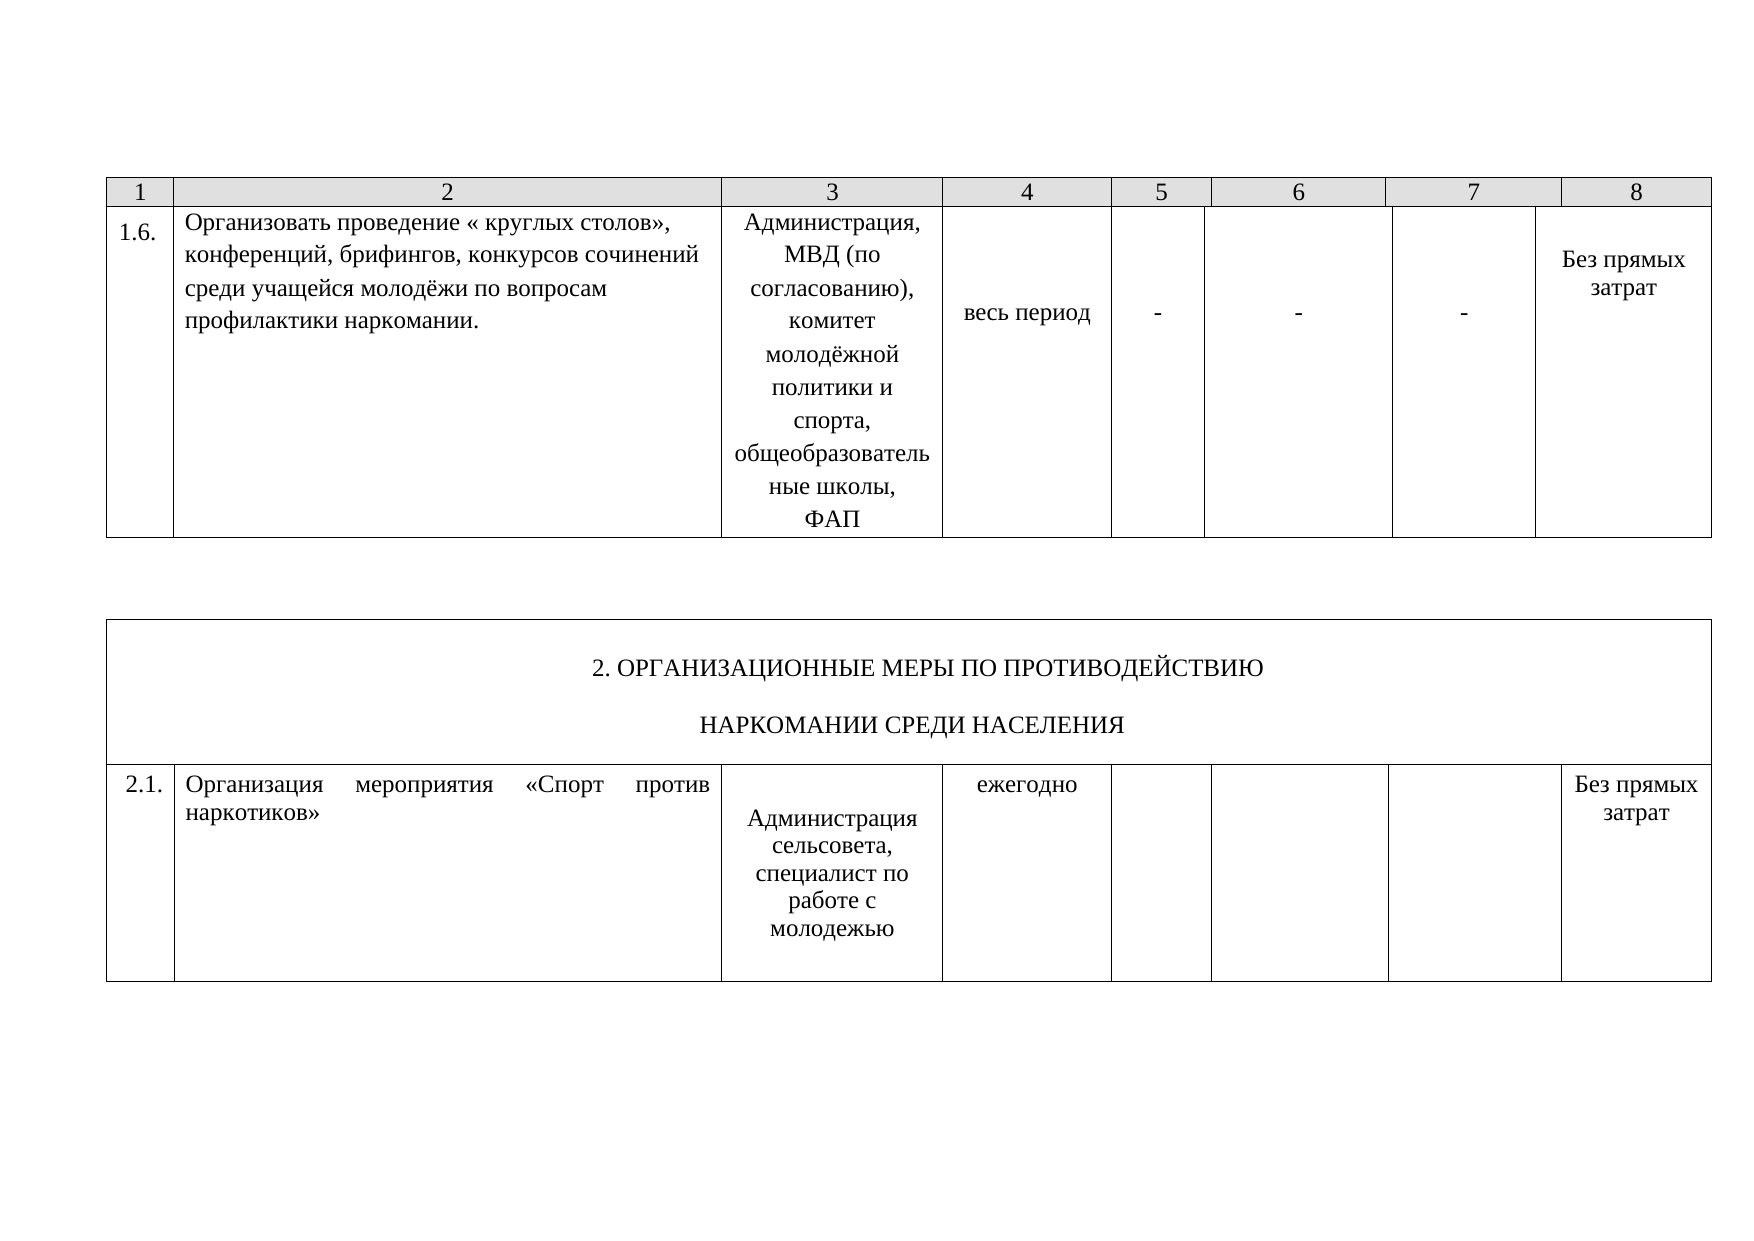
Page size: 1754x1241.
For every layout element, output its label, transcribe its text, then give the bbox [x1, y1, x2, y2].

table_cell [1389, 765, 1561, 981]
table_header 4 [943, 178, 1111, 206]
table_cell - [1205, 207, 1392, 537]
table_cell Администрация, МВД (по согласованию), комитет молодёжной политики и спорта, общеобразовательные школы, ФАП [722, 207, 942, 537]
table_cell Организовать проведение « круглых столов», конференций, брифингов, конкурсов сочинений среди учащейся молодёжи по вопросам профилактики наркомании. [174, 207, 721, 537]
table_cell 2.1. [107, 765, 174, 981]
table_cell Администрация сельсовета, специалист по работе с молодежью [722, 765, 942, 981]
table_cell - [1112, 207, 1204, 537]
table_cell ежегодно [943, 765, 1111, 981]
table_header 5 [1112, 178, 1211, 206]
table_header 6 [1212, 178, 1385, 206]
table_cell Организация мероприятия «Спорт против наркотиков» [175, 765, 721, 981]
table_header 3 [722, 178, 942, 206]
table_cell 1.6. [107, 207, 173, 537]
table_header 1 [107, 178, 173, 206]
table_header 7 [1386, 178, 1561, 206]
table_cell - [1393, 207, 1535, 537]
table_header 2. ОРГАНИЗАЦИОННЫЕ МЕРЫ ПО ПРОТИВОДЕЙСТВИЮ НАРКОМАНИИ СРЕДИ НАСЕЛЕНИЯ [107, 620, 1711, 764]
table_cell [1112, 765, 1211, 981]
table_cell весь период [943, 207, 1111, 537]
table_cell Без прямых затрат [1562, 765, 1711, 981]
table_header 2 [174, 178, 721, 206]
table_header 8 [1562, 178, 1711, 206]
table_cell [1212, 765, 1388, 981]
table_cell Без прямых затрат [1536, 207, 1711, 537]
